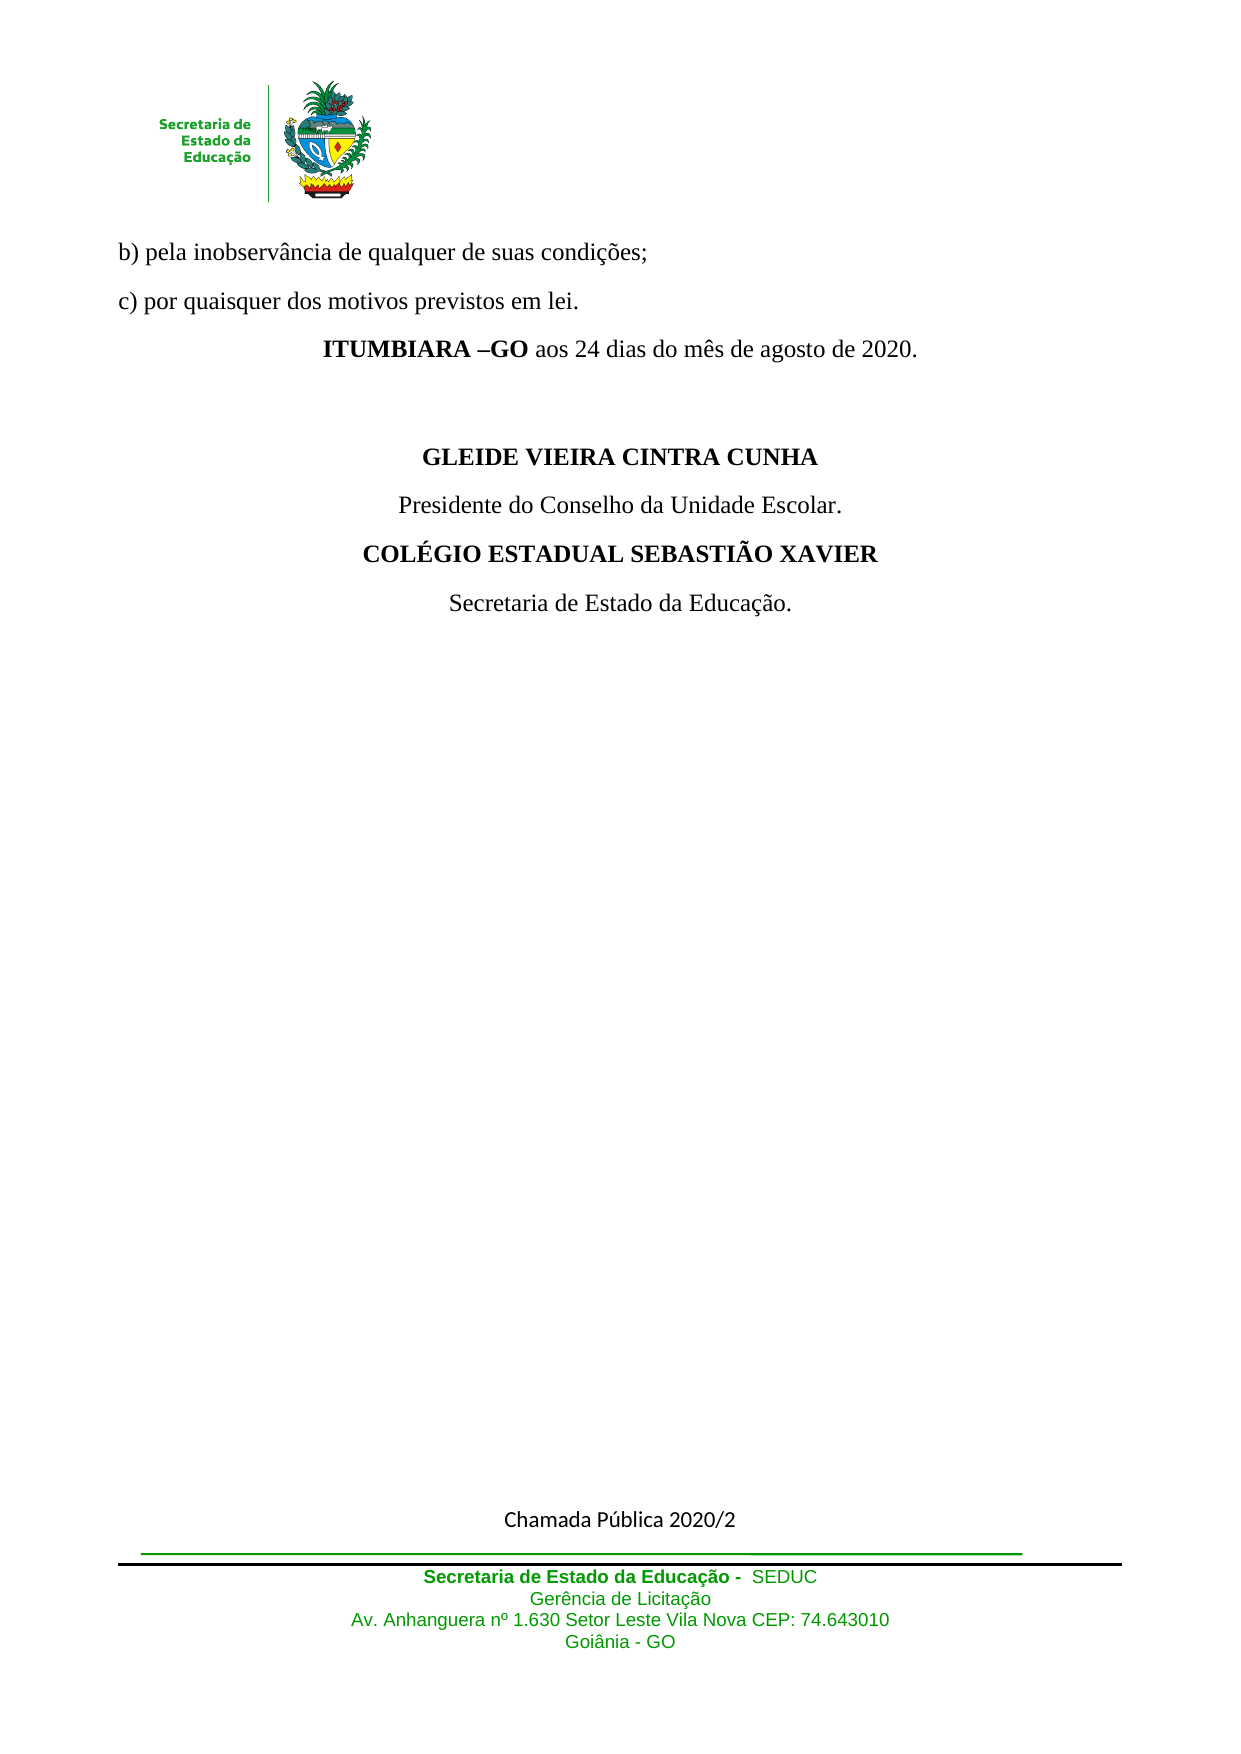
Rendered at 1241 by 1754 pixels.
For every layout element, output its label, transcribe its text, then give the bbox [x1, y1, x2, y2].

text Secretaria de Estado da Educação. [118, 588, 1122, 617]
text b) pela inobservância de qualquer de suas condições; [118, 237, 1122, 266]
text GLEIDE VIEIRA CINTRA CUNHA [118, 442, 1122, 471]
text c) por quaisquer dos motivos previstos em lei. [118, 286, 1122, 314]
picture [118, 73, 412, 210]
text ITUMBIARA –GO aos 24 dias do mês de agosto de 2020. [118, 334, 1122, 363]
text Presidente do Conselho da Unidade Escolar. [118, 491, 1122, 519]
text COLÉGIO ESTADUAL SEBASTIÃO XAVIER [118, 539, 1122, 568]
